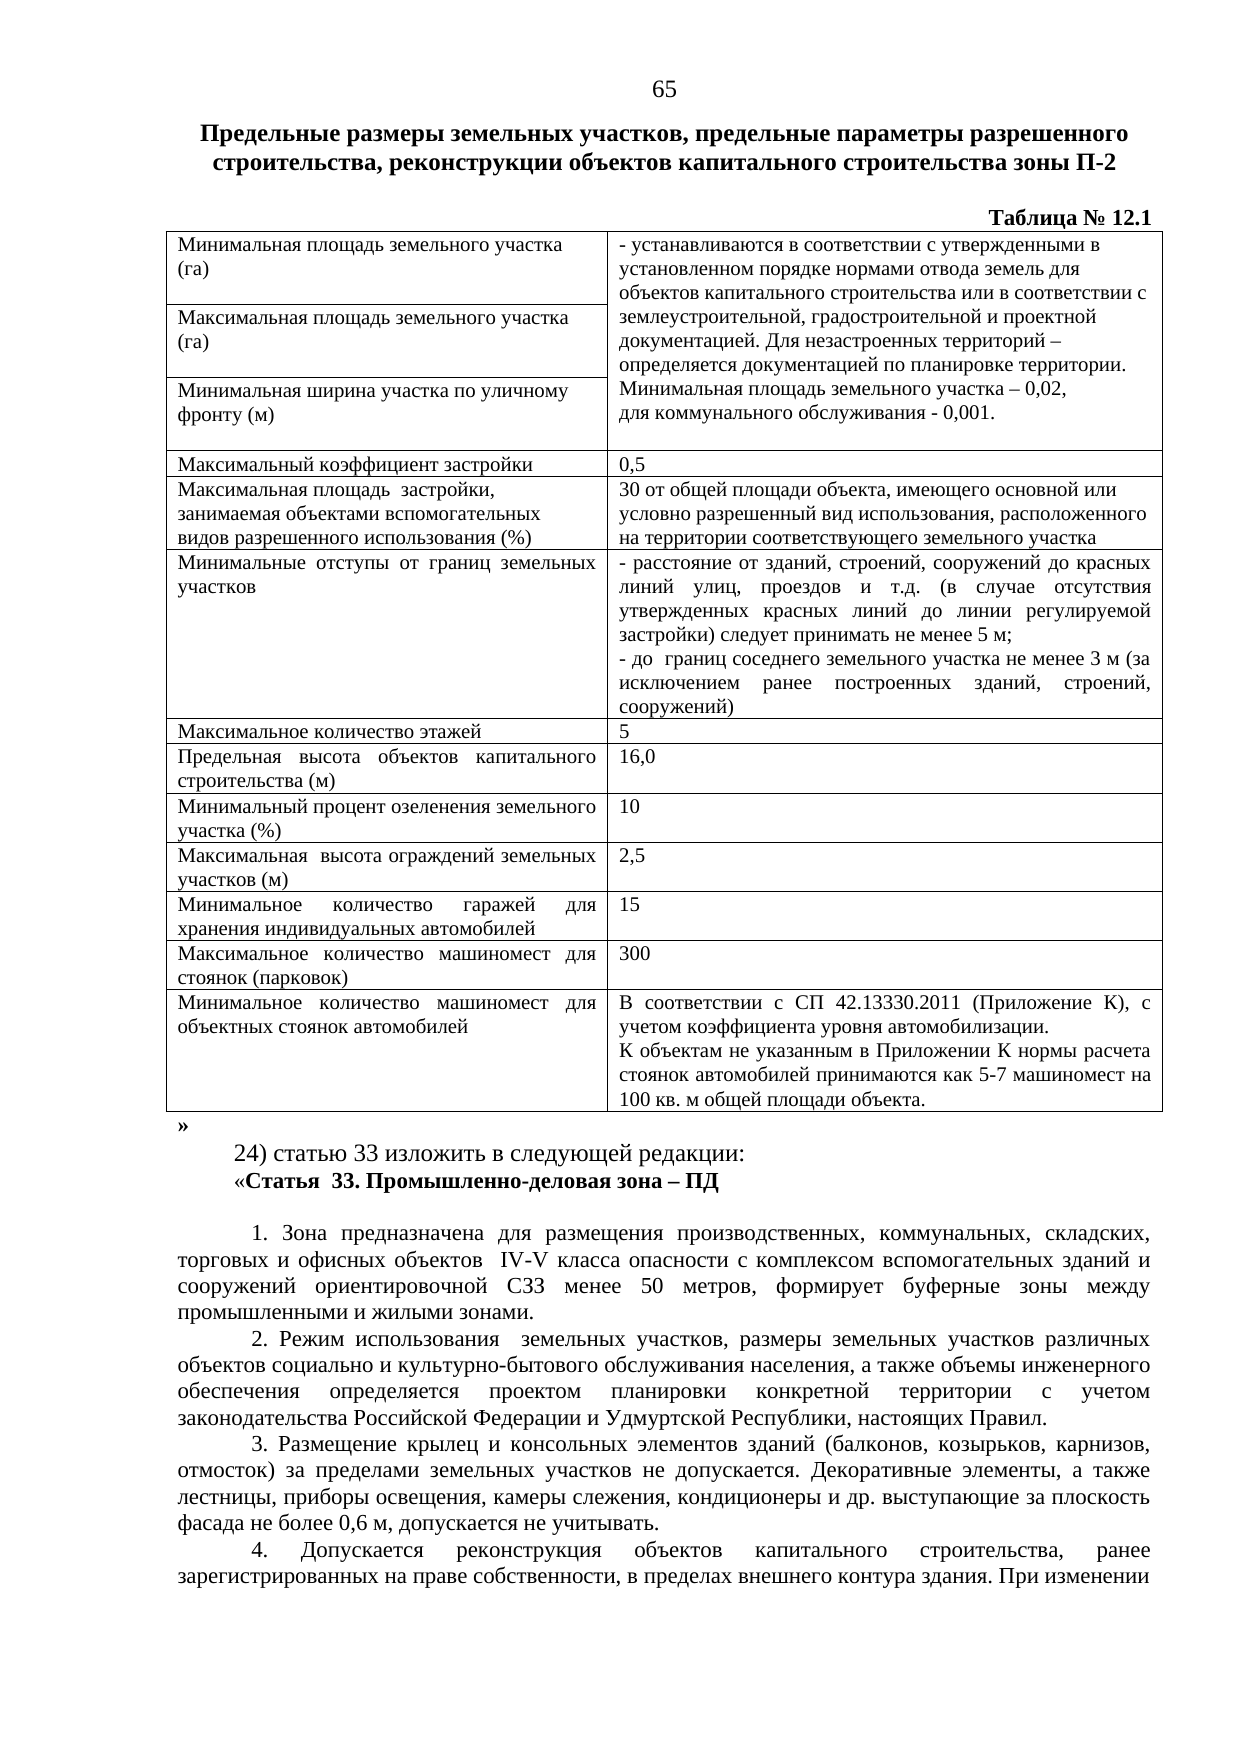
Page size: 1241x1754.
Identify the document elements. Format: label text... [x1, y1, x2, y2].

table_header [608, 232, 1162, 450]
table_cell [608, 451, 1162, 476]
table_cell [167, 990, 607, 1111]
text 1. Зона предназначена для размещения производственных, коммунальных, складских, торговых и офисных объектов IV-V класса опасности с комплексом вспомогательных зданий и сооружений ориентировочной СЗЗ менее , формирует буферные зоны между промышленными и жилыми зонами. [177, 1219, 1152, 1325]
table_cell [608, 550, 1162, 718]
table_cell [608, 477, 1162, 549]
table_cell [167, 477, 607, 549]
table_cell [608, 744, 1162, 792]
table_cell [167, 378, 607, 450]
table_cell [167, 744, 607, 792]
text Таблица № 12.1 [177, 176, 1152, 231]
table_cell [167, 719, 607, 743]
text 24) статью 33 изложить в следующей редакции: [177, 1138, 1152, 1167]
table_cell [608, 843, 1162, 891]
text » [177, 1112, 1152, 1138]
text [177, 1536, 1152, 1588]
text Предельные размеры земельных участков, предельные параметры разрешенного строительства, реконструкции объектов капитального строительства зоны П-2 [177, 118, 1152, 176]
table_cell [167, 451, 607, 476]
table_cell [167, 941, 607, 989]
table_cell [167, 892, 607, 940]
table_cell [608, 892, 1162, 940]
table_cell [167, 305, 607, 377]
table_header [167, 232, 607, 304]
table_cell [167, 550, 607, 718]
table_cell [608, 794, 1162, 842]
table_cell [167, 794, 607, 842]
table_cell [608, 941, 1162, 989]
text 2. Режим использования земельных участков, размеры земельных участков различных объектов социально и культурно-бытового обслуживания населения, а также объемы инженерного обеспечения определяется проектом планировки конкретной территории с учетом законодательства Российской Федерации и Удмуртской Республики, настоящих Правил. [177, 1325, 1152, 1430]
text 3. Размещение крылец и консольных элементов зданий (балконов, козырьков, карнизов, отмосток) за пределами земельных участков не допускается. Декоративные элементы, а также лестницы, приборы освещения, камеры слежения, кондиционеры и др. выступающие за плоскость фасада не более , допускается не учитывать. [177, 1430, 1152, 1536]
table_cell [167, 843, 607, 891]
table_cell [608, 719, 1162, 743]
text «Статья 33. Промышленно-деловая зона – ПД [177, 1167, 1152, 1193]
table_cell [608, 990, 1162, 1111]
